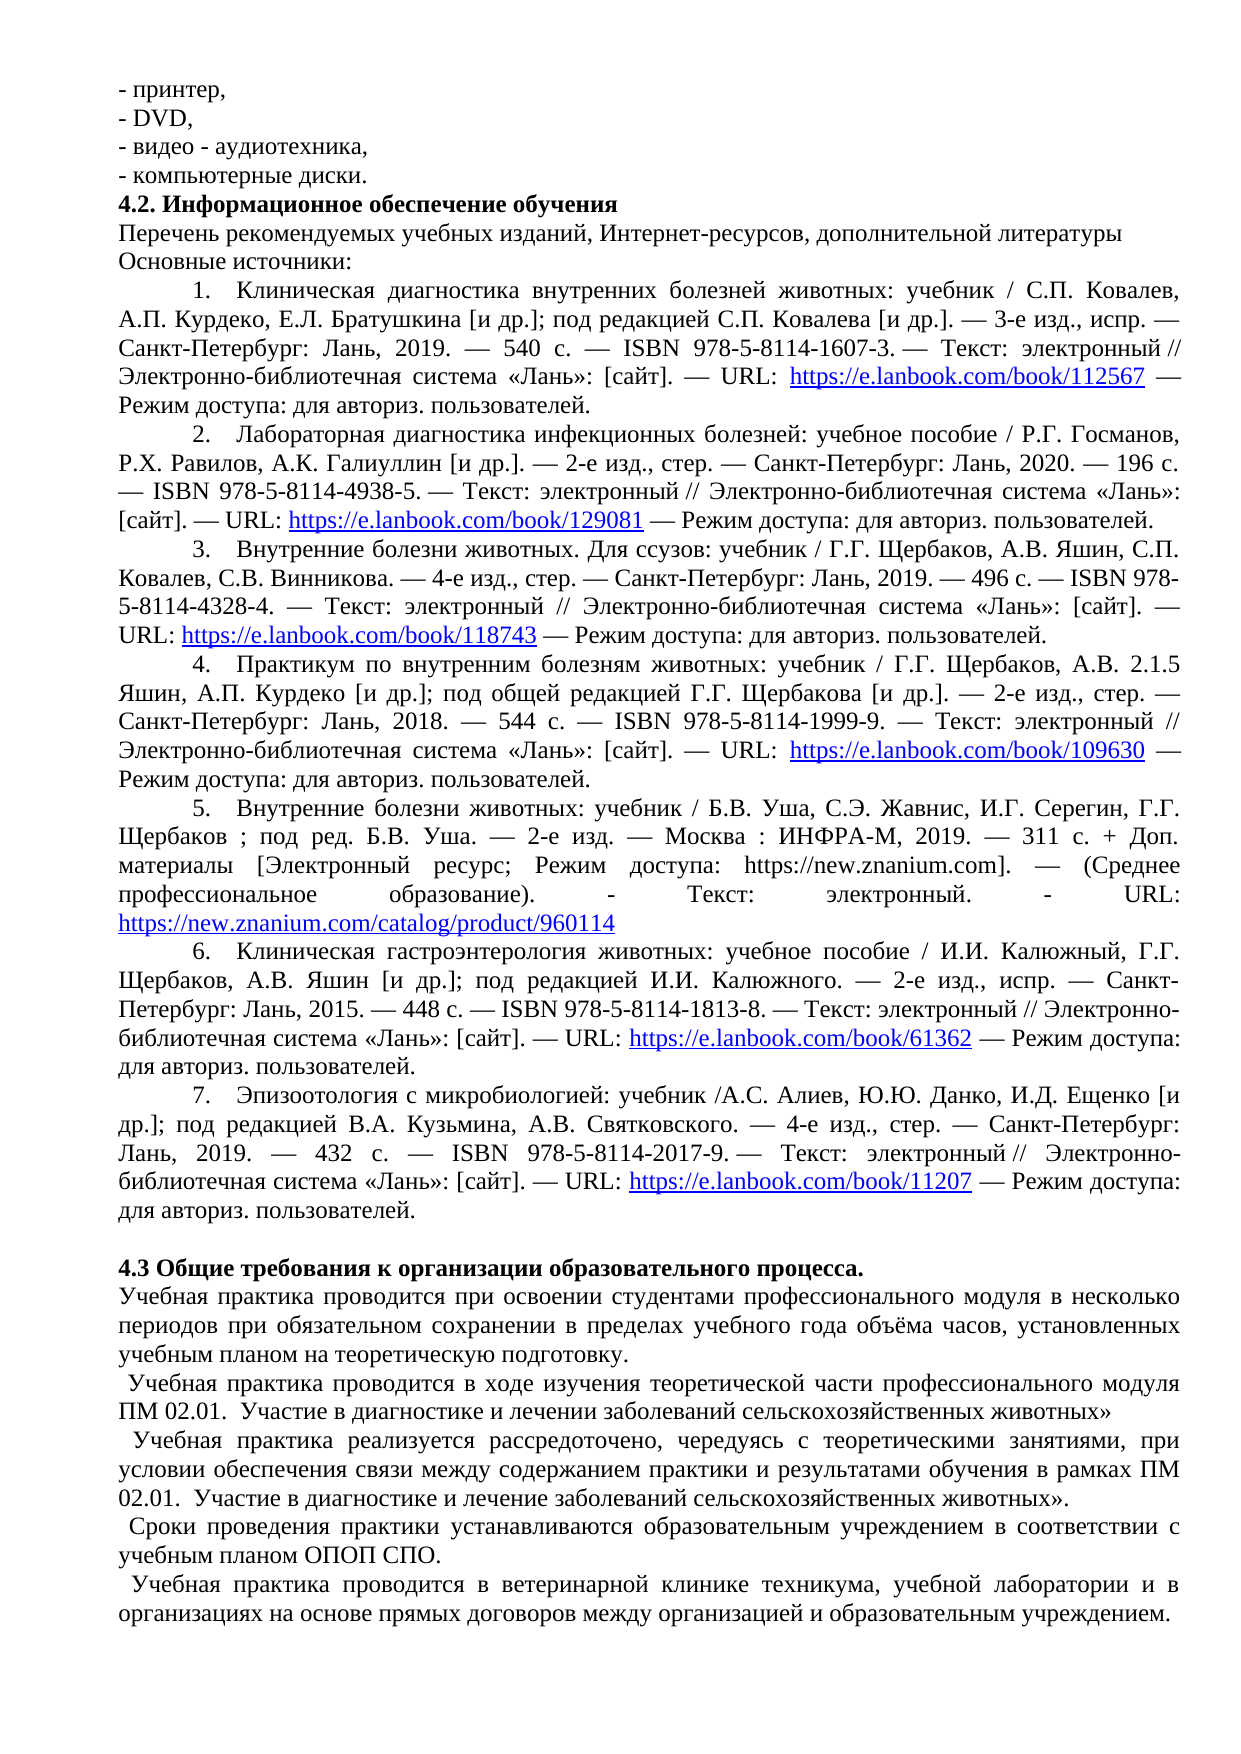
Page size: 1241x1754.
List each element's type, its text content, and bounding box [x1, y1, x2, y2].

text Учебная практика проводится в ходе изучения теоретической части профессионального модуля ПМ 02.01. Участие в диагностике и лечении заболеваний сельскохозяйственных животных» [118, 1368, 1181, 1425]
text 4.3 Общие требования к организации образовательного процесса. [118, 1253, 1181, 1281]
text Учебная практика проводится в ветеринарной клинике техникума, учебной лаборатории и в организациях на основе прямых договоров между организацией и образовательным учреждением. [118, 1569, 1181, 1626]
text Учебная практика проводится при освоении студентами профессионального модуля в несколько периодов при обязательном сохранении в пределах учебного года объёма часов, установленных учебным планом на теоретическую подготовку. [118, 1281, 1181, 1368]
text - компьютерные диски. [118, 160, 1181, 189]
text Сроки проведения практики устанавливаются образовательным учреждением в соответствии с учебным планом ОПОП СПО. [118, 1511, 1181, 1569]
list Клиническая диагностика внутренних болезней животных: учебник / С.П. Ковалев, А.П. Курдеко, Е.Л. Братушкина [и др.]; под редакцией С.П. Ковалева [и др.]. — 3-е изд., испр. — Санкт-Петербург: Лань, 2019. — 540 с. — ISBN 978-5-8114-1607-3. — Текст: электронный // Электронно-библиотечная система «Лань»: [сайт]. — URL: https://e.lanbook.com/book/112567 — Режим доступа: для авториз. пользователей. [118, 275, 1181, 419]
text Учебная практика реализуется рассредоточено, чередуясь с теоретическими занятиями, при условии обеспечения связи между содержанием практики и результатами обучения в рамках ПМ 02.01. Участие в диагностике и лечение заболеваний сельскохозяйственных животных». [118, 1425, 1181, 1511]
text - DVD, [118, 103, 1181, 131]
list Эпизоотология с микробиологией: учебник /А.С. Алиев, Ю.Ю. Данко, И.Д. Ещенко [и др.]; под редакцией В.А. Кузьмина, А.В. Святковского. — 4-е изд., стер. — Санкт-Петербург: Лань, 2019. — 432 с. — ISBN 978-5-8114-2017-9. — Текст: электронный // Электронно-библиотечная система «Лань»: [сайт]. — URL: https://e.lanbook.com/book/11207 — Режим доступа: для авториз. пользователей. [118, 1080, 1181, 1224]
text 4.2. Информационное обеспечение обучения [118, 189, 1181, 218]
list Клиническая гастроэнтерология животных: учебное пособие / И.И. Калюжный, Г.Г. Щербаков, А.В. Яшин [и др.]; под редакцией И.И. Калюжного. — 2-е изд., испр. — Санкт-Петербург: Лань, 2015. — 448 с. — ISBN 978-5-8114-1813-8. — Текст: электронный // Электронно-библиотечная система «Лань»: [сайт]. — URL: https://e.lanbook.com/book/61362 — Режим доступа: для авториз. пользователей. [118, 936, 1181, 1080]
text - видео - аудиотехника, [118, 131, 1181, 160]
text Основные источники: [118, 246, 1181, 275]
list Лабораторная диагностика инфекционных болезней: учебное пособие / Р.Г. Госманов, Р.Х. Равилов, А.К. Галиуллин [и др.]. — 2-е изд., стер. — Санкт-Петербург: Лань, 2020. — 196 с. — ISBN 978-5-8114-4938-5. — Текст: электронный // Электронно-библиотечная система «Лань»: [сайт]. — URL: https://e.lanbook.com/book/129081 — Режим доступа: для авториз. пользователей. [118, 419, 1181, 534]
list Внутренние болезни животных. Для ссузов: учебник / Г.Г. Щербаков, А.В. Яшин, С.П. Ковалев, С.В. Винникова. — 4-е изд., стер. — Санкт-Петербург: Лань, 2019. — 496 с. — ISBN 978-5-8114-4328-4. — Текст: электронный // Электронно-библиотечная система «Лань»: [сайт]. — URL: https://e.lanbook.com/book/118743 — Режим доступа: для авториз. пользователей. [118, 534, 1181, 649]
list Практикум по внутренним болезням животных: учебник / Г.Г. Щербаков, А.В. 2.1.5 Яшин, А.П. Курдеко [и др.]; под общей редакцией Г.Г. Щербакова [и др.]. — 2-е изд., стер. — Санкт-Петербург: Лань, 2018. — 544 с. — ISBN 978-5-8114-1999-9. — Текст: электронный // Электронно-библиотечная система «Лань»: [сайт]. — URL: https://e.lanbook.com/book/109630 — Режим доступа: для авториз. пользователей. [118, 649, 1181, 793]
text - принтер, [118, 74, 1181, 103]
list Внутренние болезни животных: учебник / Б.В. Уша, С.Э. Жавнис, И.Г. Серегин, Г.Г. Щербаков ; под ред. Б.В. Уша. — 2-е изд. — Москва : ИНФРА-М, 2019. — 311 с. + Доп. материалы [Электронный ресурс; Режим доступа: https://new.znanium.com]. — (Среднее профессиональное образование). - Текст: электронный. - URL: https://new.znanium.com/catalog/product/960114 [118, 793, 1181, 936]
text Перечень рекомендуемых учебных изданий, Интернет-ресурсов, дополнительной литературы [118, 218, 1181, 246]
